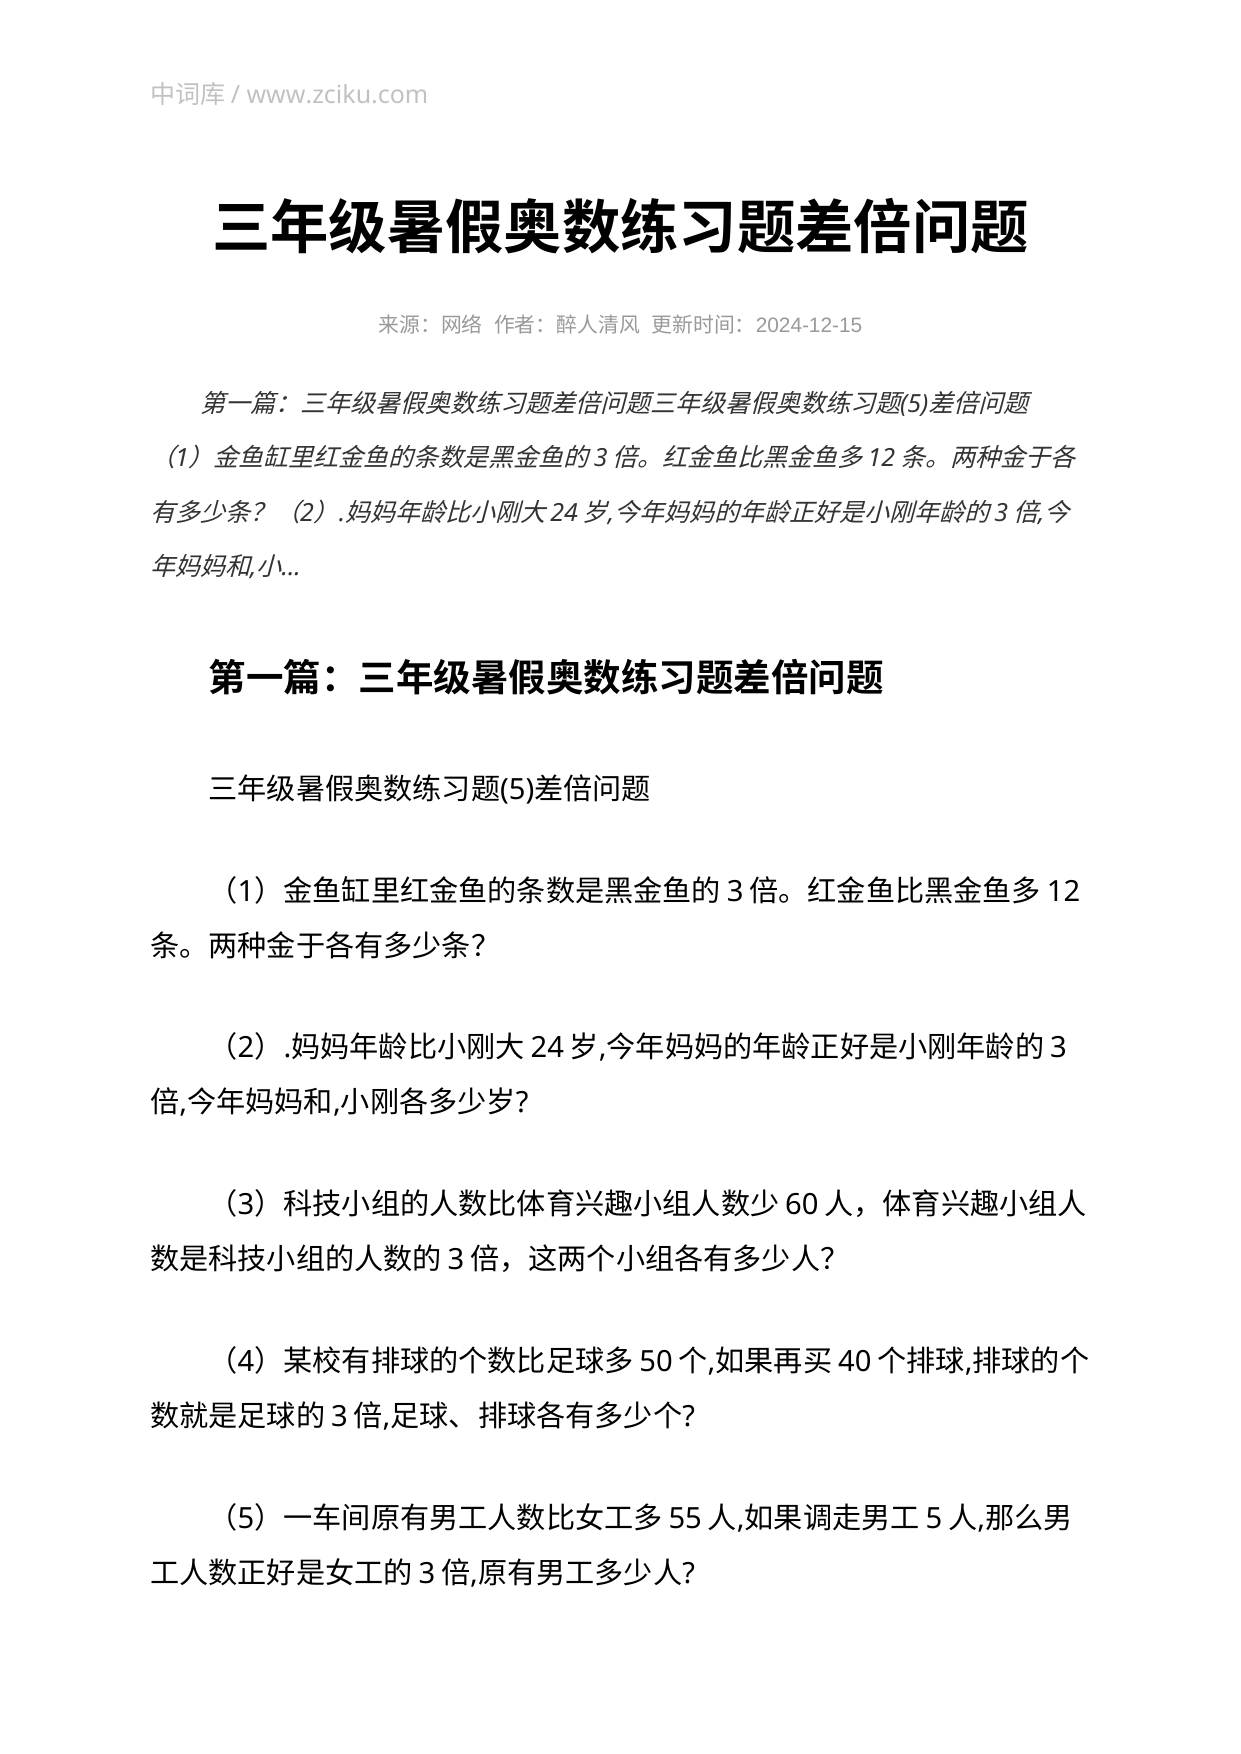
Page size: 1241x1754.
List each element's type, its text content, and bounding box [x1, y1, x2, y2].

text 第一篇：三年级暑假奥数练习题差倍问题三年级暑假奥数练习题(5)差倍问题（1）金鱼缸里红金鱼的条数是黑金鱼的3倍。红金鱼比黑金鱼多12条。两种金于各有多少条？（2）.妈妈年龄比小刚大24岁,今年妈妈的年龄正好是小刚年龄的3倍,今年妈妈和,小... [150, 383, 1090, 583]
text 来源：网络 作者：醉人清风 更新时间：2024-12-15 [150, 313, 1090, 337]
text （3）科技小组的人数比体育兴趣小组人数少60人，体育兴趣小组人数是科技小组的人数的3倍，这两个小组各有多少人？ [150, 1181, 1090, 1278]
text 三年级暑假奥数练习题(5)差倍问题 [150, 765, 1090, 808]
subtitle 三年级暑假奥数练习题差倍问题 [150, 181, 1090, 266]
text （2）.妈妈年龄比小刚大24岁,今年妈妈的年龄正好是小刚年龄的3倍,今年妈妈和,小刚各多少岁? [150, 1024, 1090, 1121]
text （4）某校有排球的个数比足球多50个,如果再买40个排球,排球的个数就是足球的3倍,足球、排球各有多少个? [150, 1338, 1090, 1435]
text （1）金鱼缸里红金鱼的条数是黑金鱼的3倍。红金鱼比黑金鱼多12条。两种金于各有多少条？ [150, 867, 1090, 964]
text （5）一车间原有男工人数比女工多55人,如果调走男工5人,那么男工人数正好是女工的3倍,原有男工多少人? [150, 1495, 1090, 1592]
text 第一篇：三年级暑假奥数练习题差倍问题 [150, 648, 1090, 702]
